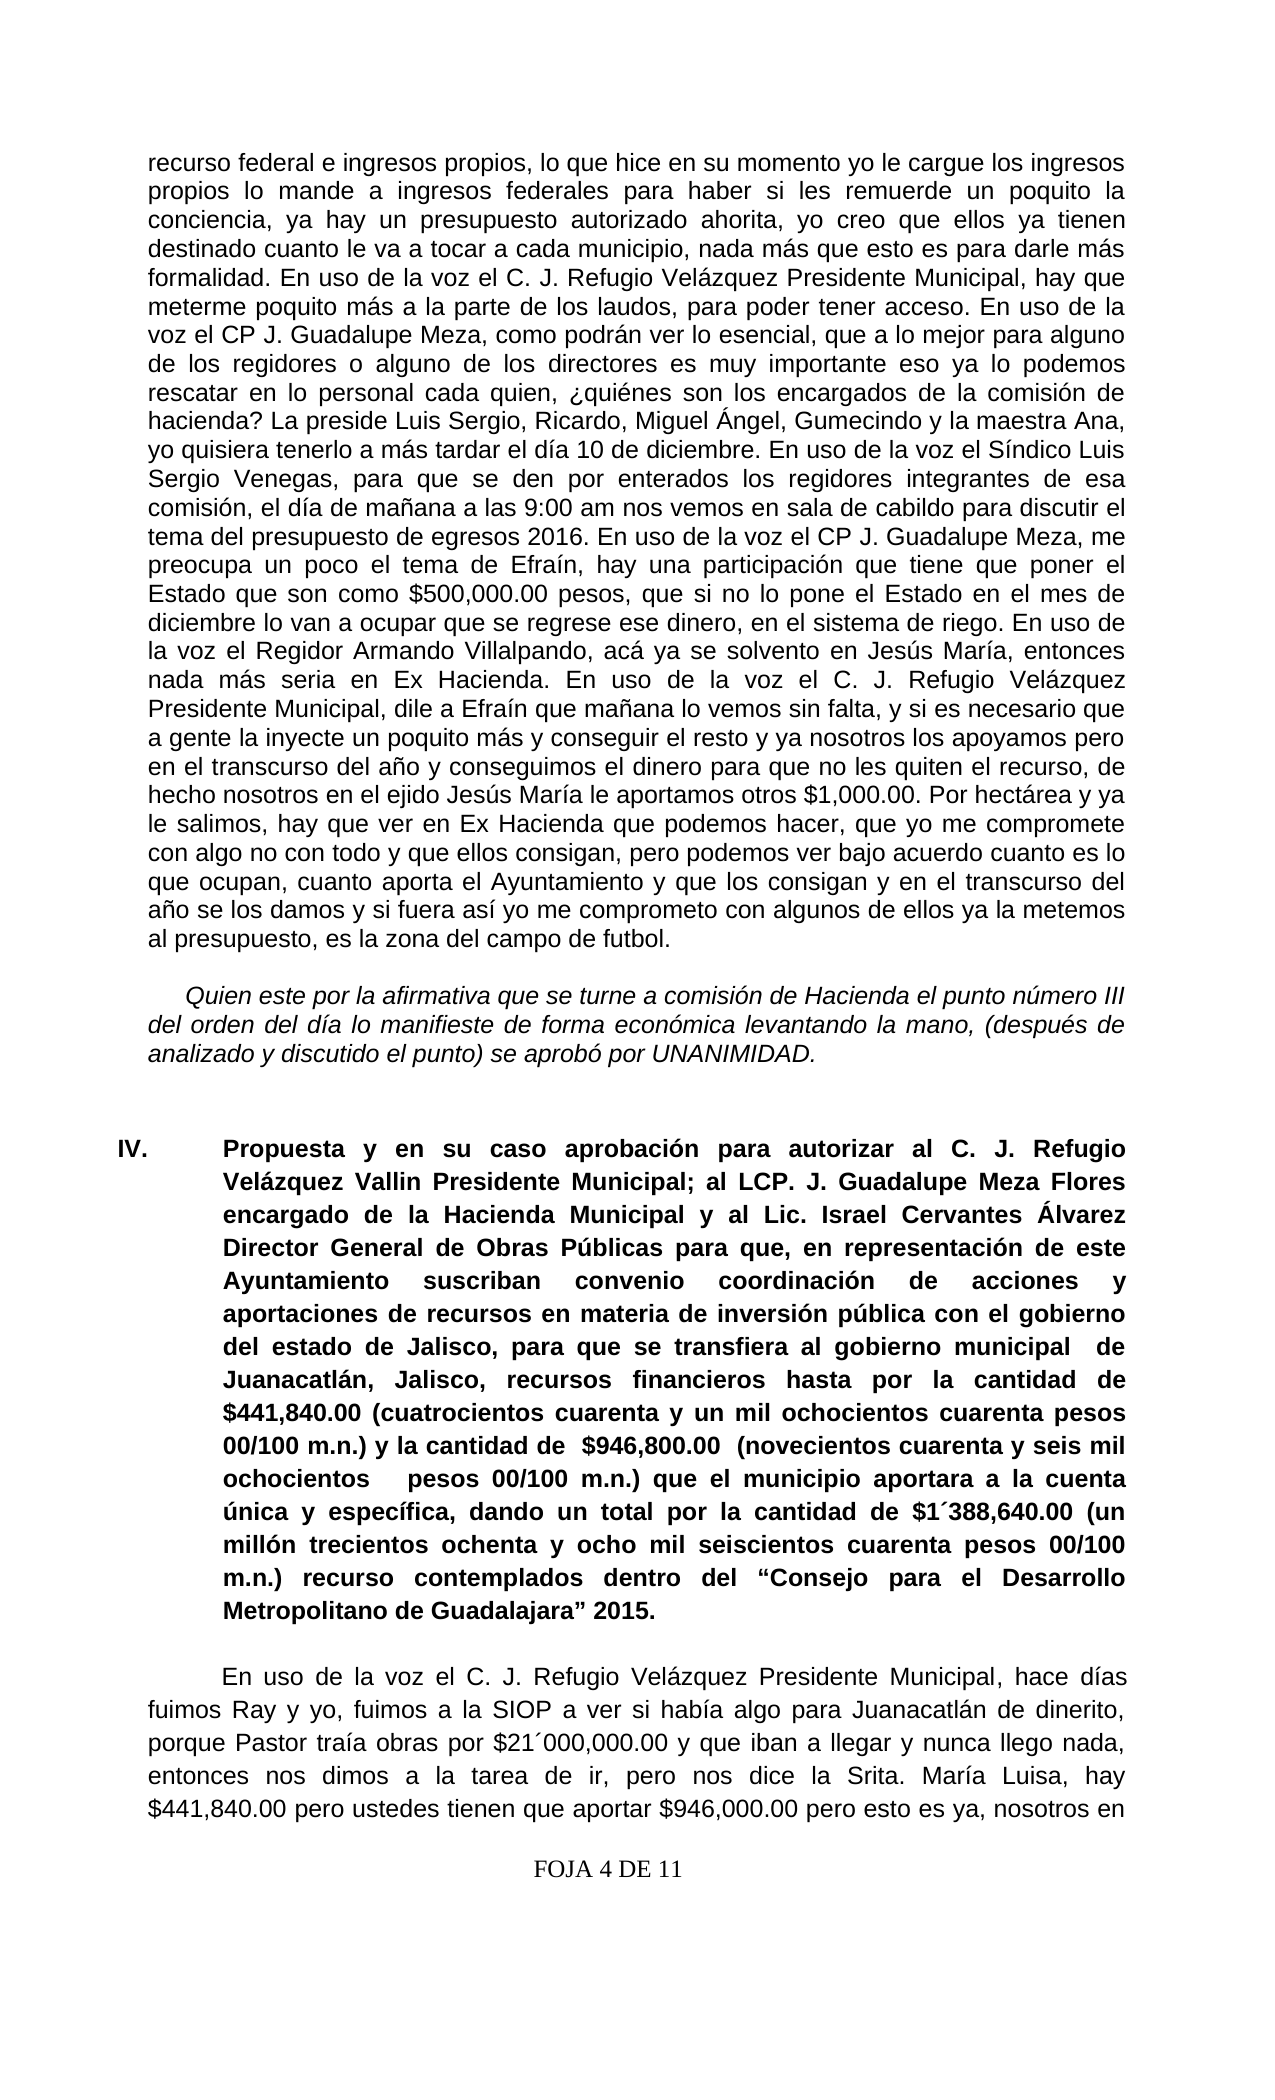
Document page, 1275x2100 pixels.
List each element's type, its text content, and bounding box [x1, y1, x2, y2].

list Propuesta y en su caso aprobación para autorizar al C. J. Refugio Velázquez Vallin Presidente Municipal; al LCP. J. Guadalupe Meza Flores encargado de la Hacienda Municipal y al Lic. Israel Cervantes Álvarez Director General de Obras Públicas para que, en representación de este Ayuntamiento suscriban convenio coordinación de acciones y aportaciones de recursos en materia de inversión pública con el gobierno del estado de Jalisco, para que se transfiera al gobierno municipal de Juanacatlán, Jalisco, recursos financieros hasta por la cantidad de $441,840.00 (cuatrocientos cuarenta y un mil ochocientos cuarenta pesos 00/100 m.n.) y la cantidad de $946,800.00 (novecientos cuarenta y seis mil ochocientos pesos 00/100 m.n.) que el municipio aportara a la cuenta única y específica, dando un total por la cantidad de $1´388,640.00 (un millón trecientos ochenta y ocho mil seiscientos cuarenta pesos 00/100 m.n.) recurso contemplados dentro del “Consejo para el Desarrollo Metropolitano de Guadalajara” 2015. [148, 1134, 1127, 1625]
text Quien este por la afirmativa que se turne a comisión de Hacienda el punto número III del orden del día lo manifieste de forma económica levantando la mano, (después de analizado y discutido el punto) se aprobó por UNANIMIDAD. [148, 981, 1127, 1068]
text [148, 148, 1127, 953]
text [148, 1662, 1127, 1823]
